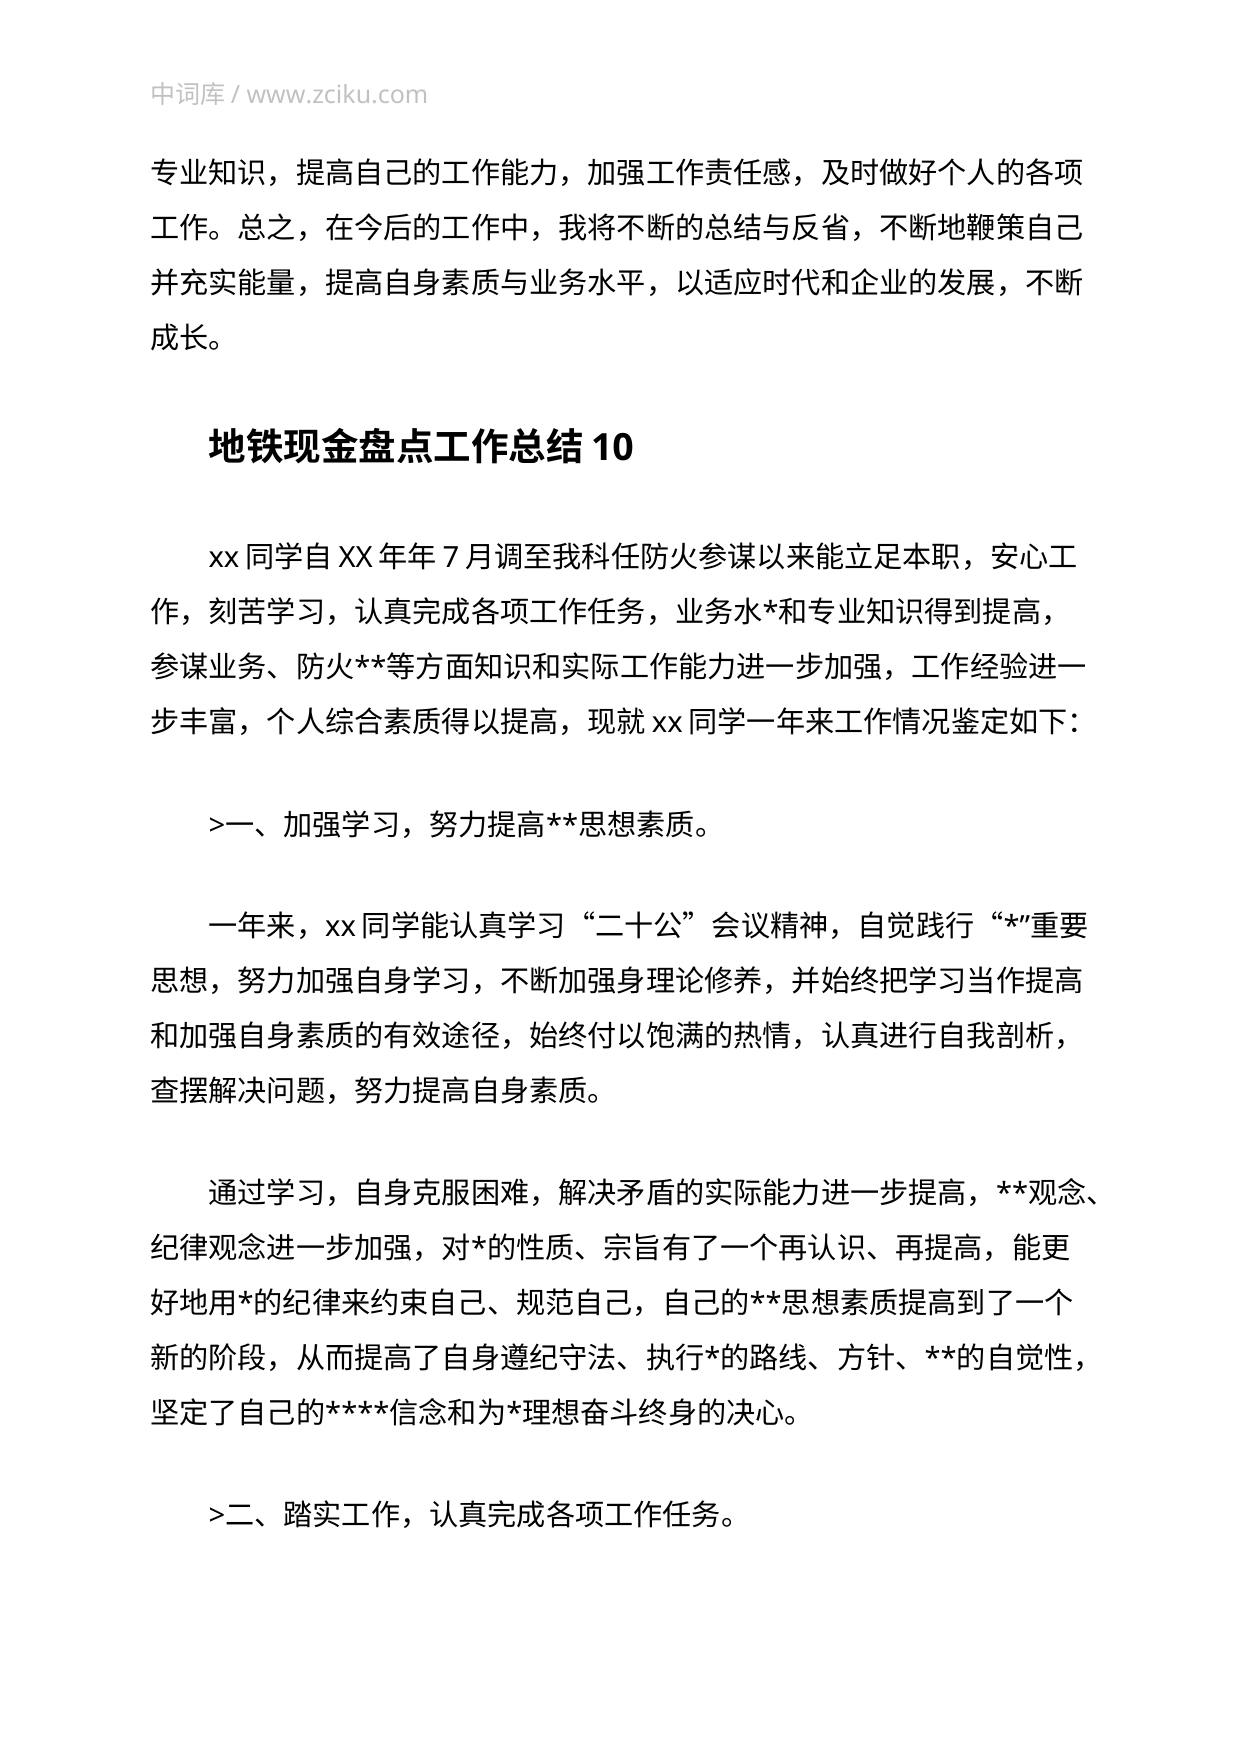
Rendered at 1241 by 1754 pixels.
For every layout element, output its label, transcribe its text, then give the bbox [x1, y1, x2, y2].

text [150, 150, 1090, 357]
text 通过学习，自身克服困难，解决矛盾的实际能力进一步提高，**观念、纪律观念进一步加强，对*的性质、宗旨有了一个再认识、再提高，能更好地用*的纪律来约束自己、规范自己，自己的**思想素质提高到了一个新的阶段，从而提高了自身遵纪守法、执行*的路线、方针、**的自觉性，坚定了自己的****信念和为*理想奋斗终身的决心。 [150, 1169, 1090, 1432]
text xx同学自XX年年7月调至我科任防火参谋以来能立足本职，安心工作，刻苦学习，认真完成各项工作任务，业务水*和专业知识得到提高，参谋业务、防火**等方面知识和实际工作能力进一步加强，工作经验进一步丰富，个人综合素质得以提高，现就xx同学一年来工作情况鉴定如下： [150, 534, 1090, 741]
text 地铁现金盘点工作总结10 [150, 416, 1090, 471]
text >一、加强学习，努力提高**思想素质。 [150, 801, 1090, 843]
text 一年来，xx同学能认真学习“二十公”会议精神，自觉践行“*”重要思想，努力加强自身学习，不断加强身理论修养，并始终把学习当作提高和加强自身素质的有效途径，始终付以饱满的热情，认真进行自我剖析，查摆解决问题，努力提高自身素质。 [150, 903, 1090, 1110]
text >二、踏实工作，认真完成各项工作任务。 [150, 1492, 1090, 1534]
